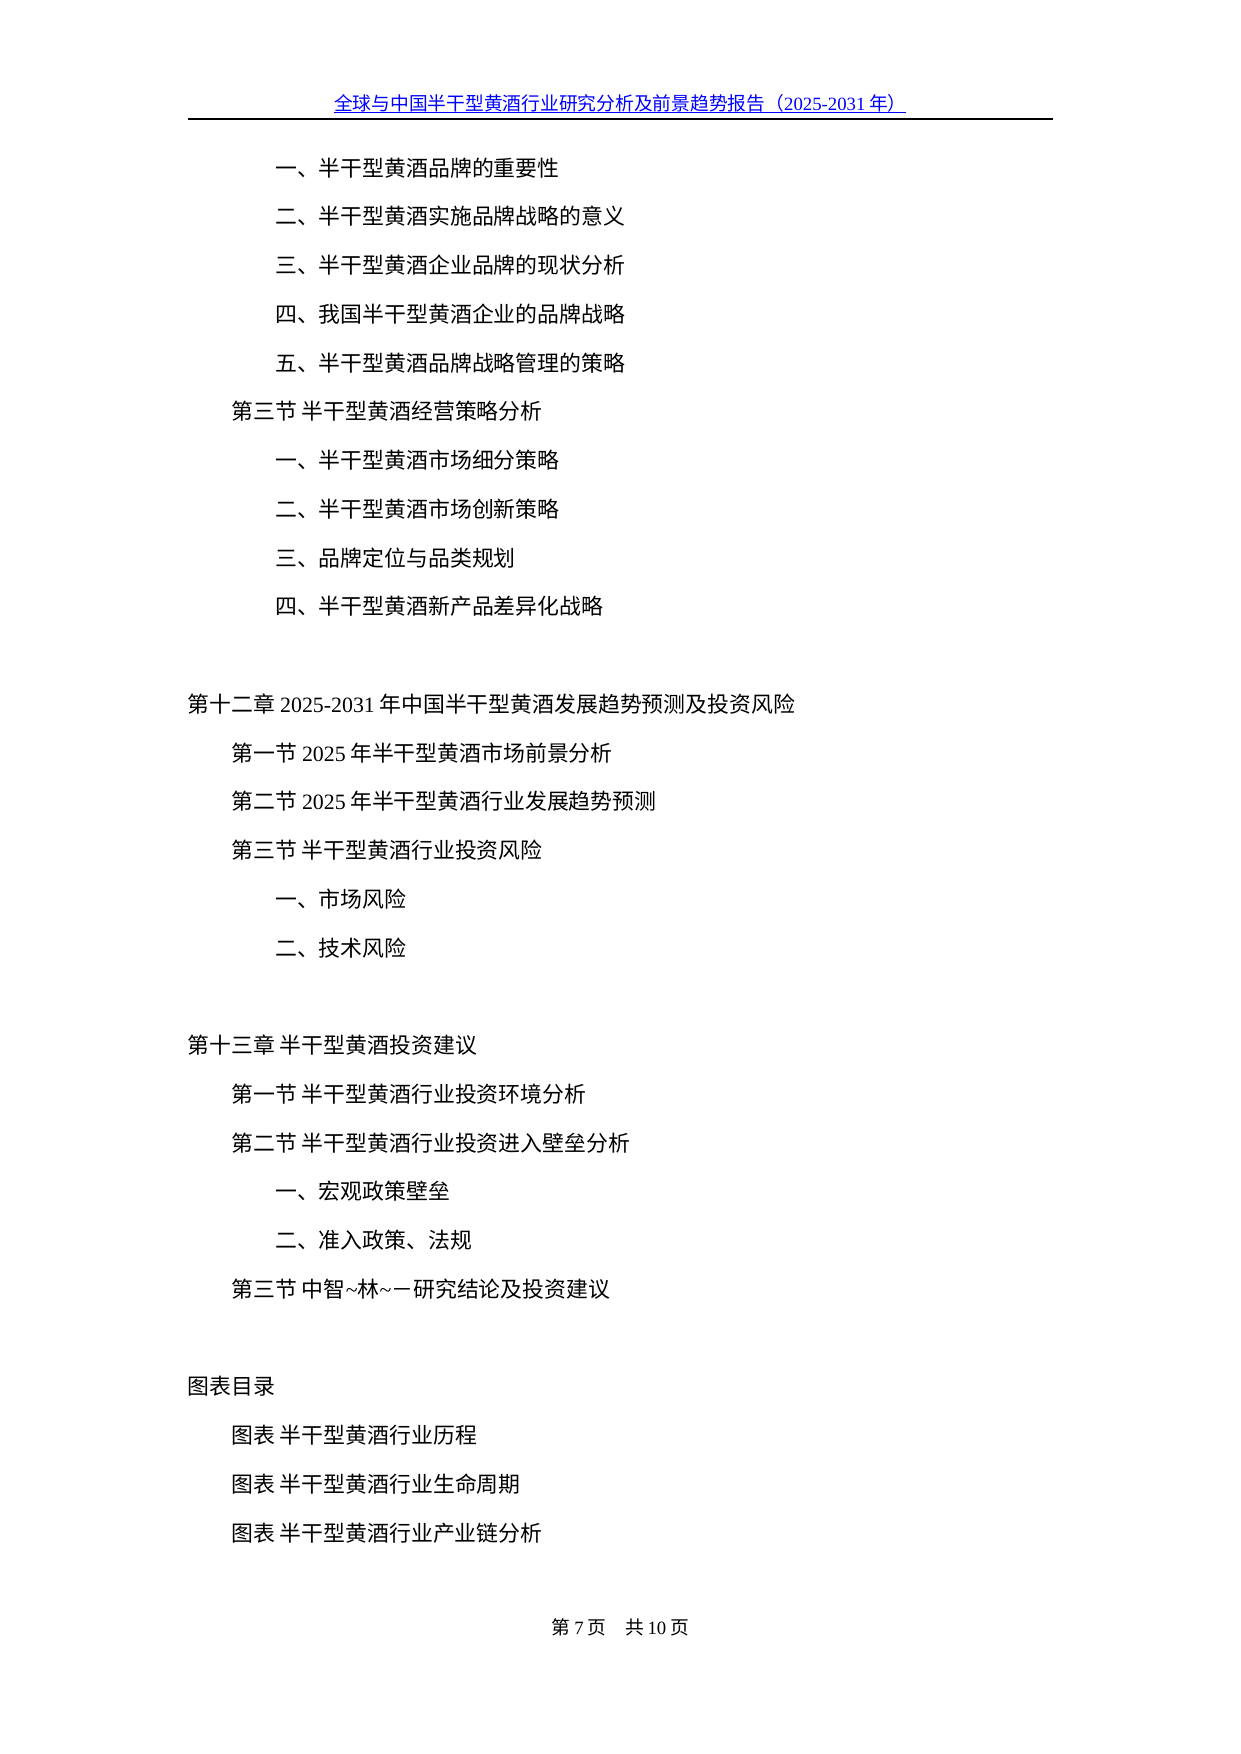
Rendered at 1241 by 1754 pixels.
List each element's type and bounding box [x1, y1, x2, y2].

text [187, 150, 1053, 1548]
